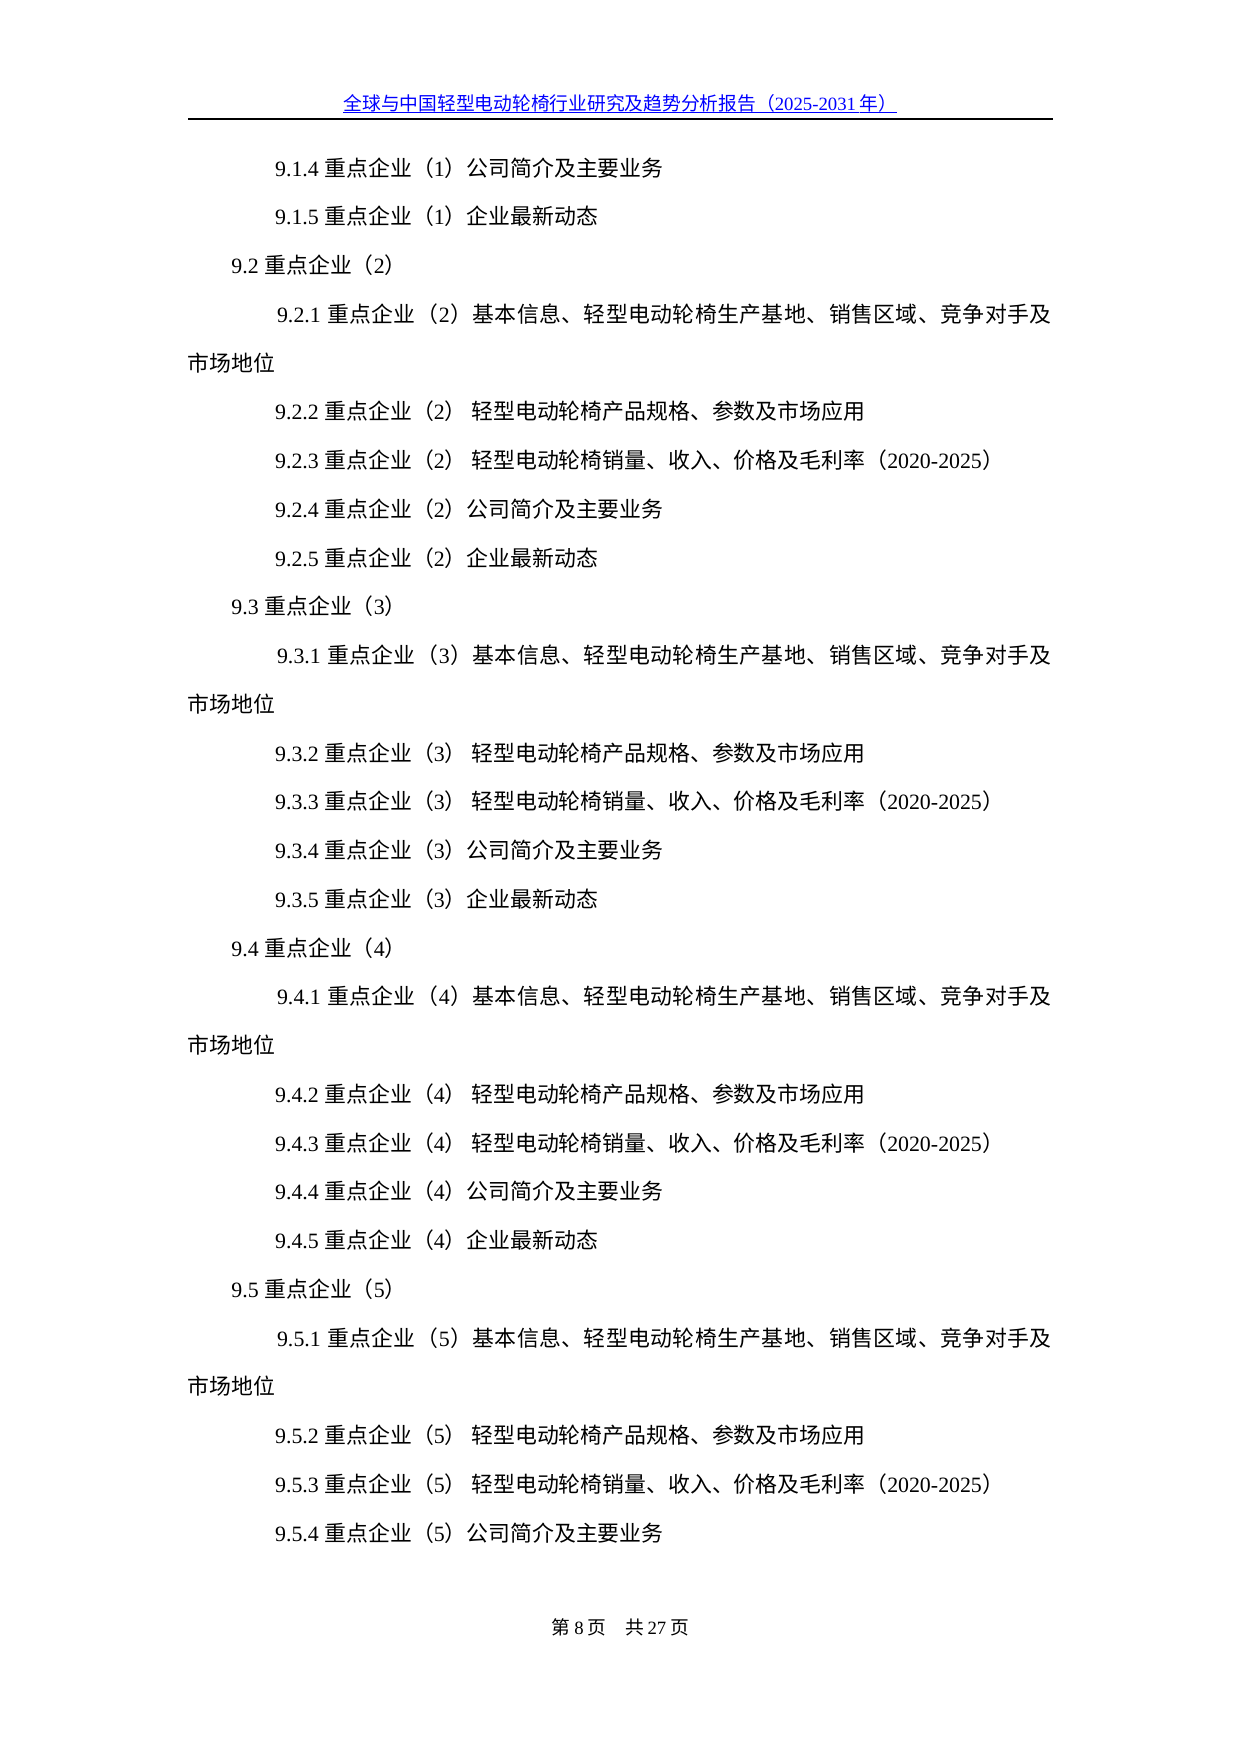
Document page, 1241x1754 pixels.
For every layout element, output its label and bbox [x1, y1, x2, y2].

text [187, 150, 1053, 1548]
